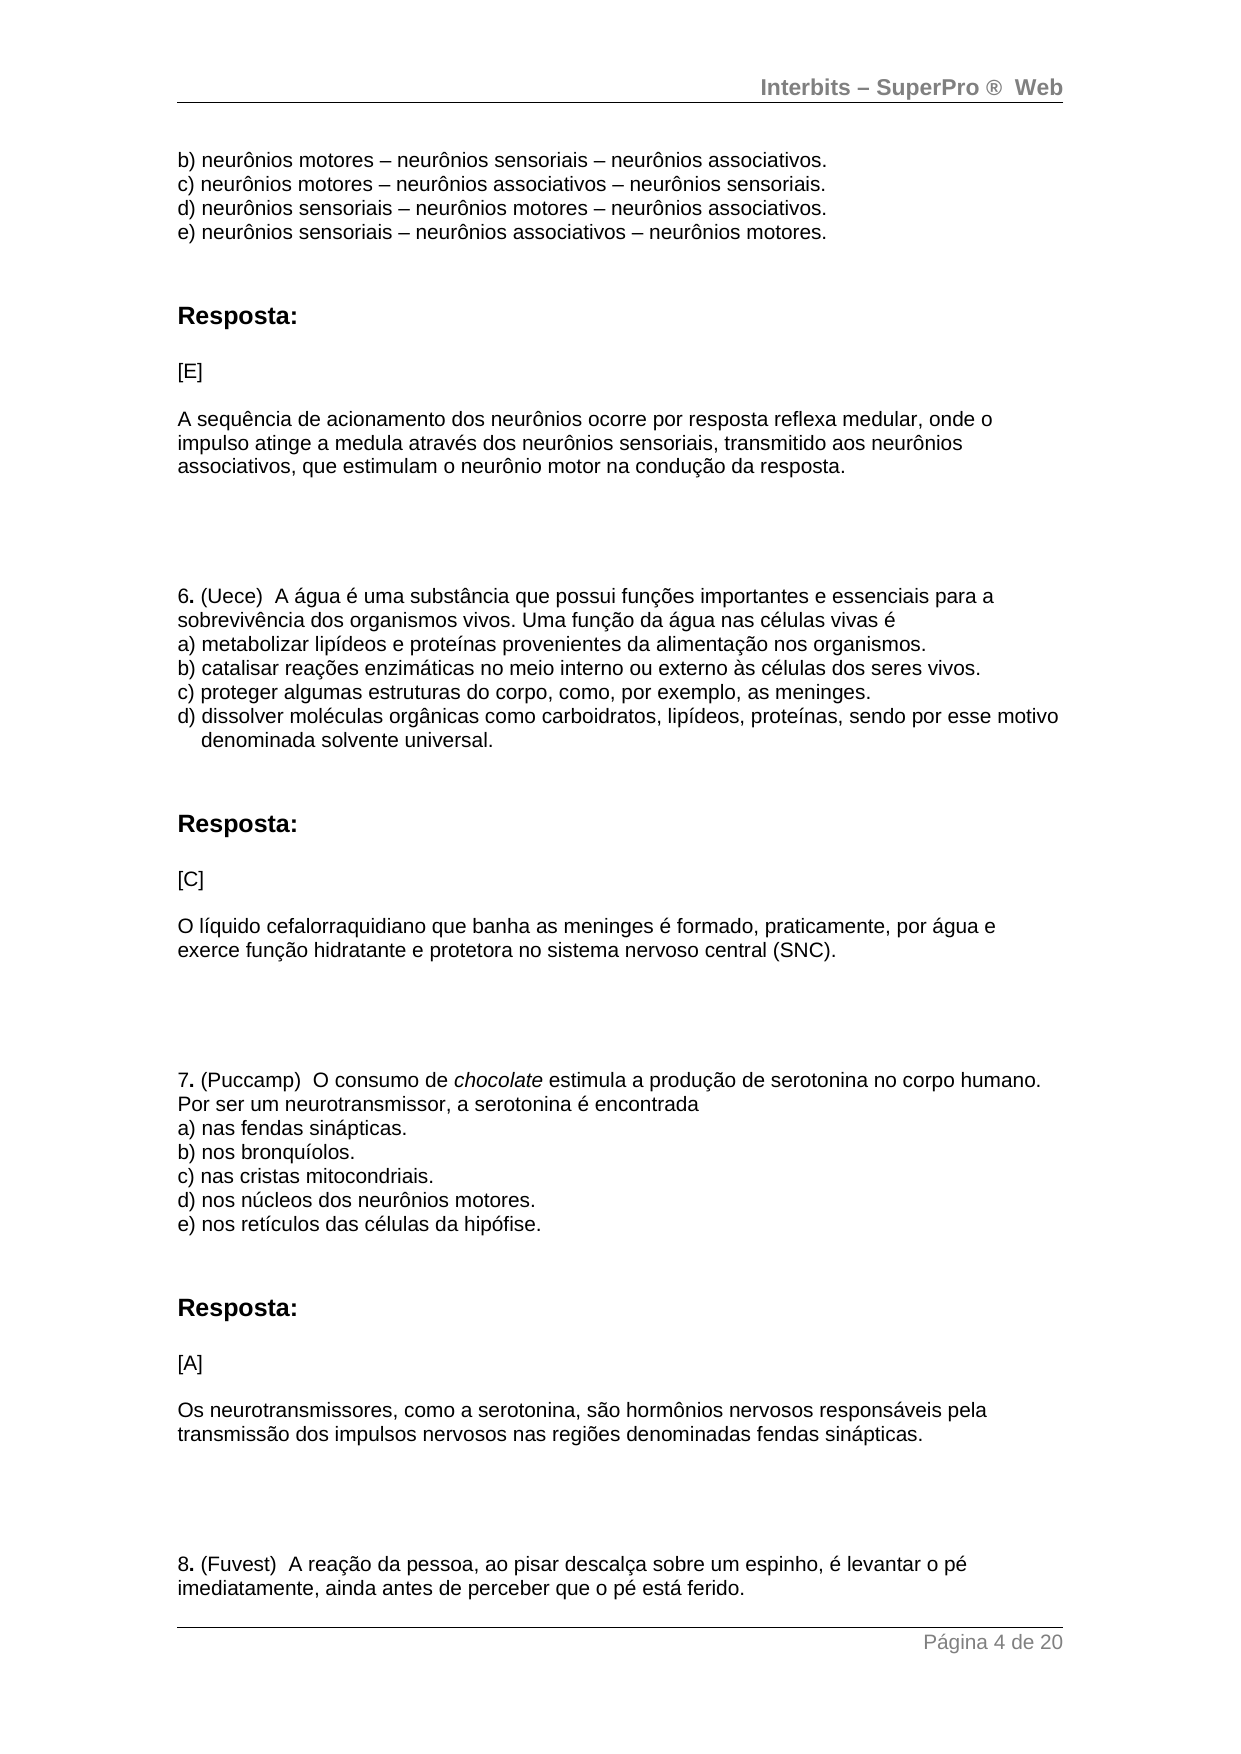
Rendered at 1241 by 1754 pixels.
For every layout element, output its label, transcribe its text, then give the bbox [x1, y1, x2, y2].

text c) neurônios motores – neurônios associativos – neurônios sensoriais. [177, 172, 1063, 196]
text 7. (Puccamp) O consumo de chocolate estimula a produção de serotonina no corpo humano. Por ser um neurotransmissor, a serotonina é encontrada [177, 1068, 1063, 1116]
text 6. (Uece) A água é uma substância que possui funções importantes e essenciais para a sobrevivência dos organismos vivos. Uma função da água nas células vivas é [177, 584, 1063, 632]
text d) dissolver moléculas orgânicas como carboidratos, lipídeos, proteínas, sendo por esse motivo denominada solvente universal. [177, 703, 1063, 751]
text b) catalisar reações enzimáticas no meio interno ou externo às células dos seres vivos. [177, 656, 1063, 679]
text [C] [177, 866, 1063, 890]
text d) neurônios sensoriais – neurônios motores – neurônios associativos. [177, 196, 1063, 219]
text 8. (Fuvest) A reação da pessoa, ao pisar descalça sobre um espinho, é levantar o pé imediatamente, ainda antes de perceber que o pé está ferido. [177, 1552, 1063, 1599]
text a) nas fendas sinápticas. [177, 1116, 1063, 1139]
text [A] [177, 1350, 1063, 1374]
text c) proteger algumas estruturas do corpo, como, por exemplo, as meninges. [177, 679, 1063, 703]
text O líquido cefalorraquidiano que banha as meninges é formado, praticamente, por água e exerce função hidratante e protetora no sistema nervoso central (SNC). [177, 914, 1063, 962]
text b) neurônios motores – neurônios sensoriais – neurônios associativos. [177, 148, 1063, 172]
text Resposta: [177, 809, 1063, 838]
text e) neurônios sensoriais – neurônios associativos – neurônios motores. [177, 219, 1063, 243]
text e) nos retículos das células da hipófise. [177, 1211, 1063, 1235]
text [E] [177, 358, 1063, 382]
text Resposta: [177, 1293, 1063, 1322]
text A sequência de acionamento dos neurônios ocorre por resposta reflexa medular, onde o impulso atinge a medula através dos neurônios sensoriais, transmitido aos neurônios associativos, que estimulam o neurônio motor na condução da resposta. [177, 406, 1063, 478]
text c) nas cristas mitocondriais. [177, 1163, 1063, 1187]
text d) nos núcleos dos neurônios motores. [177, 1187, 1063, 1211]
text Os neurotransmissores, como a serotonina, são hormônios nervosos responsáveis pela transmissão dos impulsos nervosos nas regiões denominadas fendas sinápticas. [177, 1398, 1063, 1446]
text b) nos bronquíolos. [177, 1139, 1063, 1163]
text Resposta: [177, 301, 1063, 330]
text a) metabolizar lipídeos e proteínas provenientes da alimentação nos organismos. [177, 632, 1063, 656]
